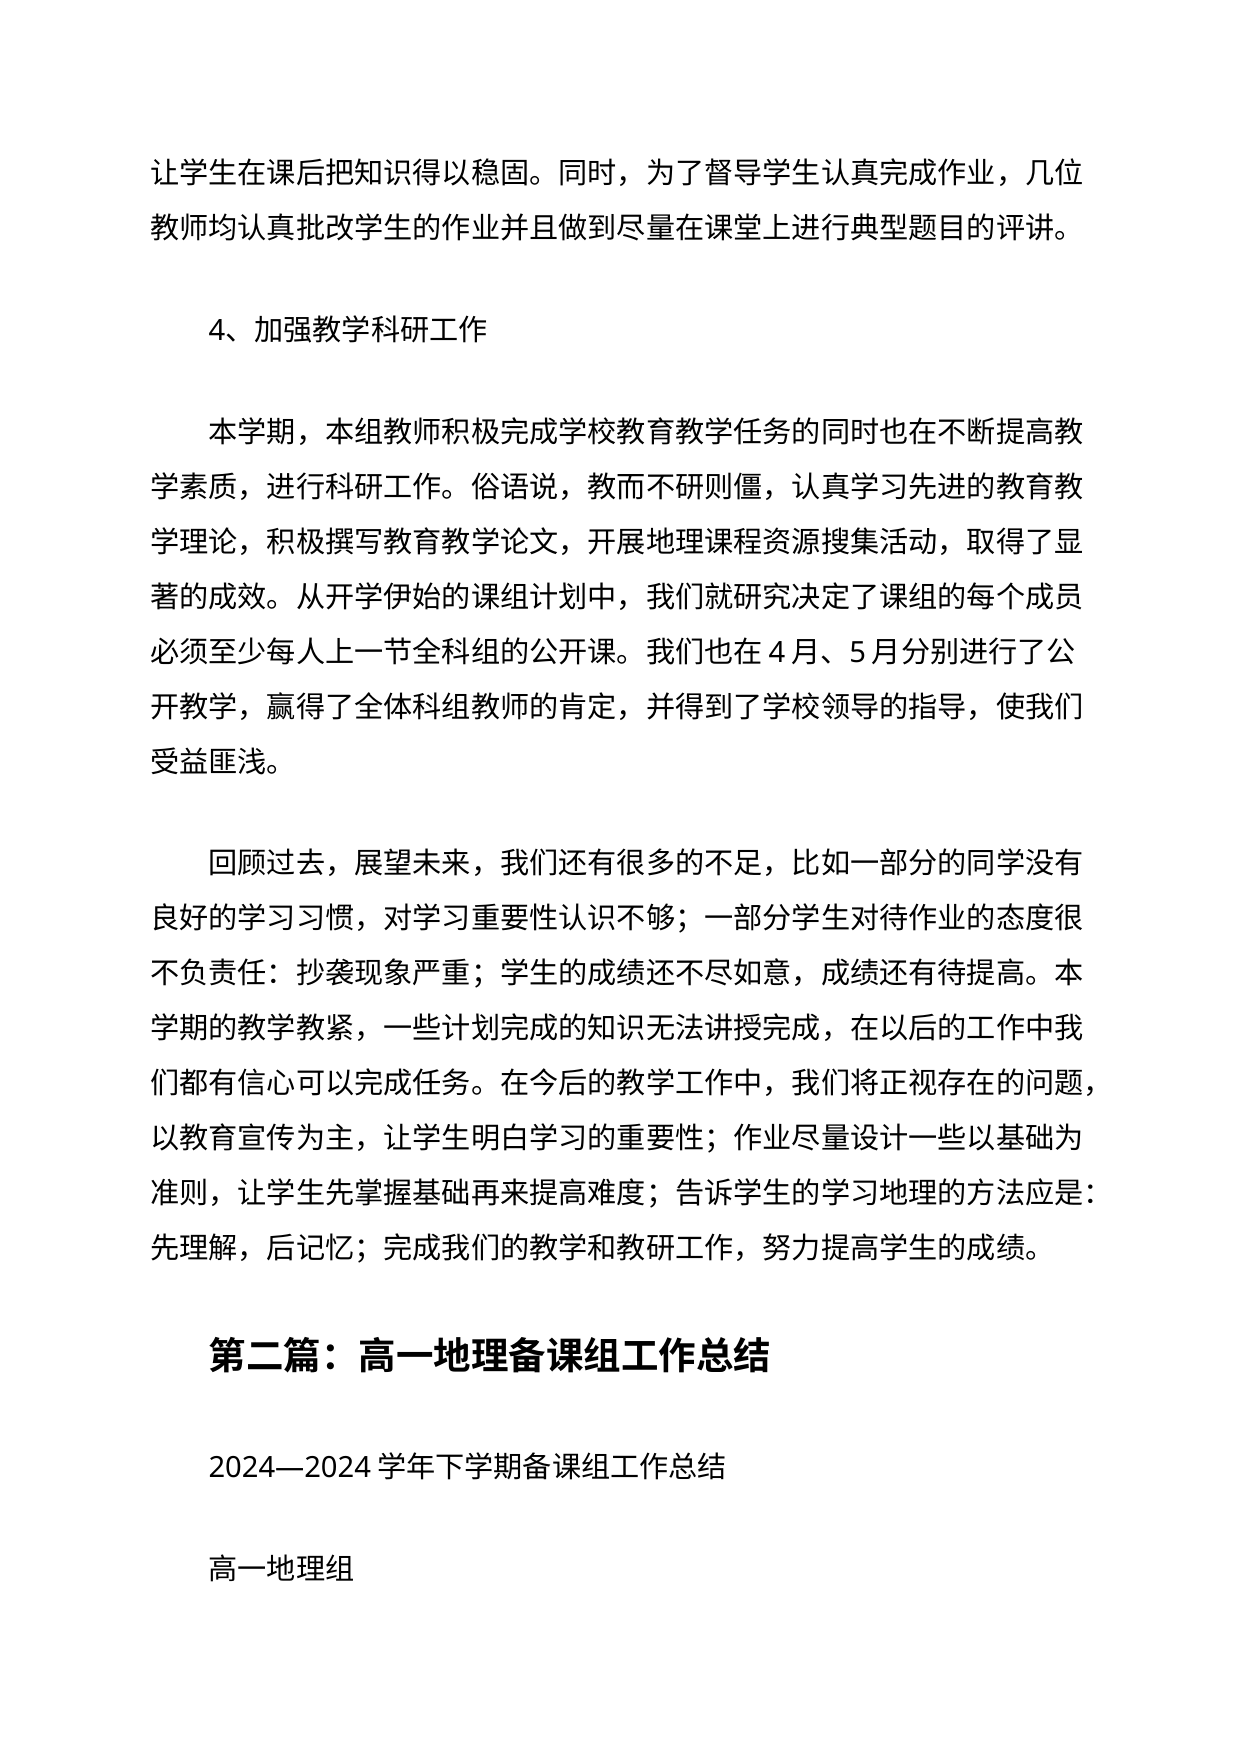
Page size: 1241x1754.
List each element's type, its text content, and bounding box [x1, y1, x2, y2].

text 4、加强教学科研工作 [150, 307, 1090, 349]
text 回顾过去，展望未来，我们还有很多的不足，比如一部分的同学没有良好的学习习惯，对学习重要性认识不够；一部分学生对待作业的态度很不负责任：抄袭现象严重；学生的成绩还不尽如意，成绩还有待提高。本学期的教学教紧，一些计划完成的知识无法讲授完成，在以后的工作中我们都有信心可以完成任务。在今后的教学工作中，我们将正视存在的问题，以教育宣传为主，让学生明白学习的重要性；作业尽量设计一些以基础为准则，让学生先掌握基础再来提高难度；告诉学生的学习地理的方法应是：先理解，后记忆；完成我们的教学和教研工作，努力提高学生的成绩。 [150, 840, 1090, 1266]
text 2024—2024学年下学期备课组工作总结 [150, 1443, 1090, 1486]
text 本学期，本组教师积极完成学校教育教学任务的同时也在不断提高教学素质，进行科研工作。俗语说，教而不研则僵，认真学习先进的教育教学理论，积极撰写教育教学论文，开展地理课程资源搜集活动，取得了显著的成效。从开学伊始的课组计划中，我们就研究决定了课组的每个成员必须至少每人上一节全科组的公开课。我们也在4月、5月分别进行了公开教学，赢得了全体科组教师的肯定，并得到了学校领导的指导，使我们受益匪浅。 [150, 409, 1090, 780]
text 高一地理组 [150, 1545, 1090, 1588]
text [150, 150, 1090, 247]
text 第二篇：高一地理备课组工作总结 [150, 1326, 1090, 1380]
